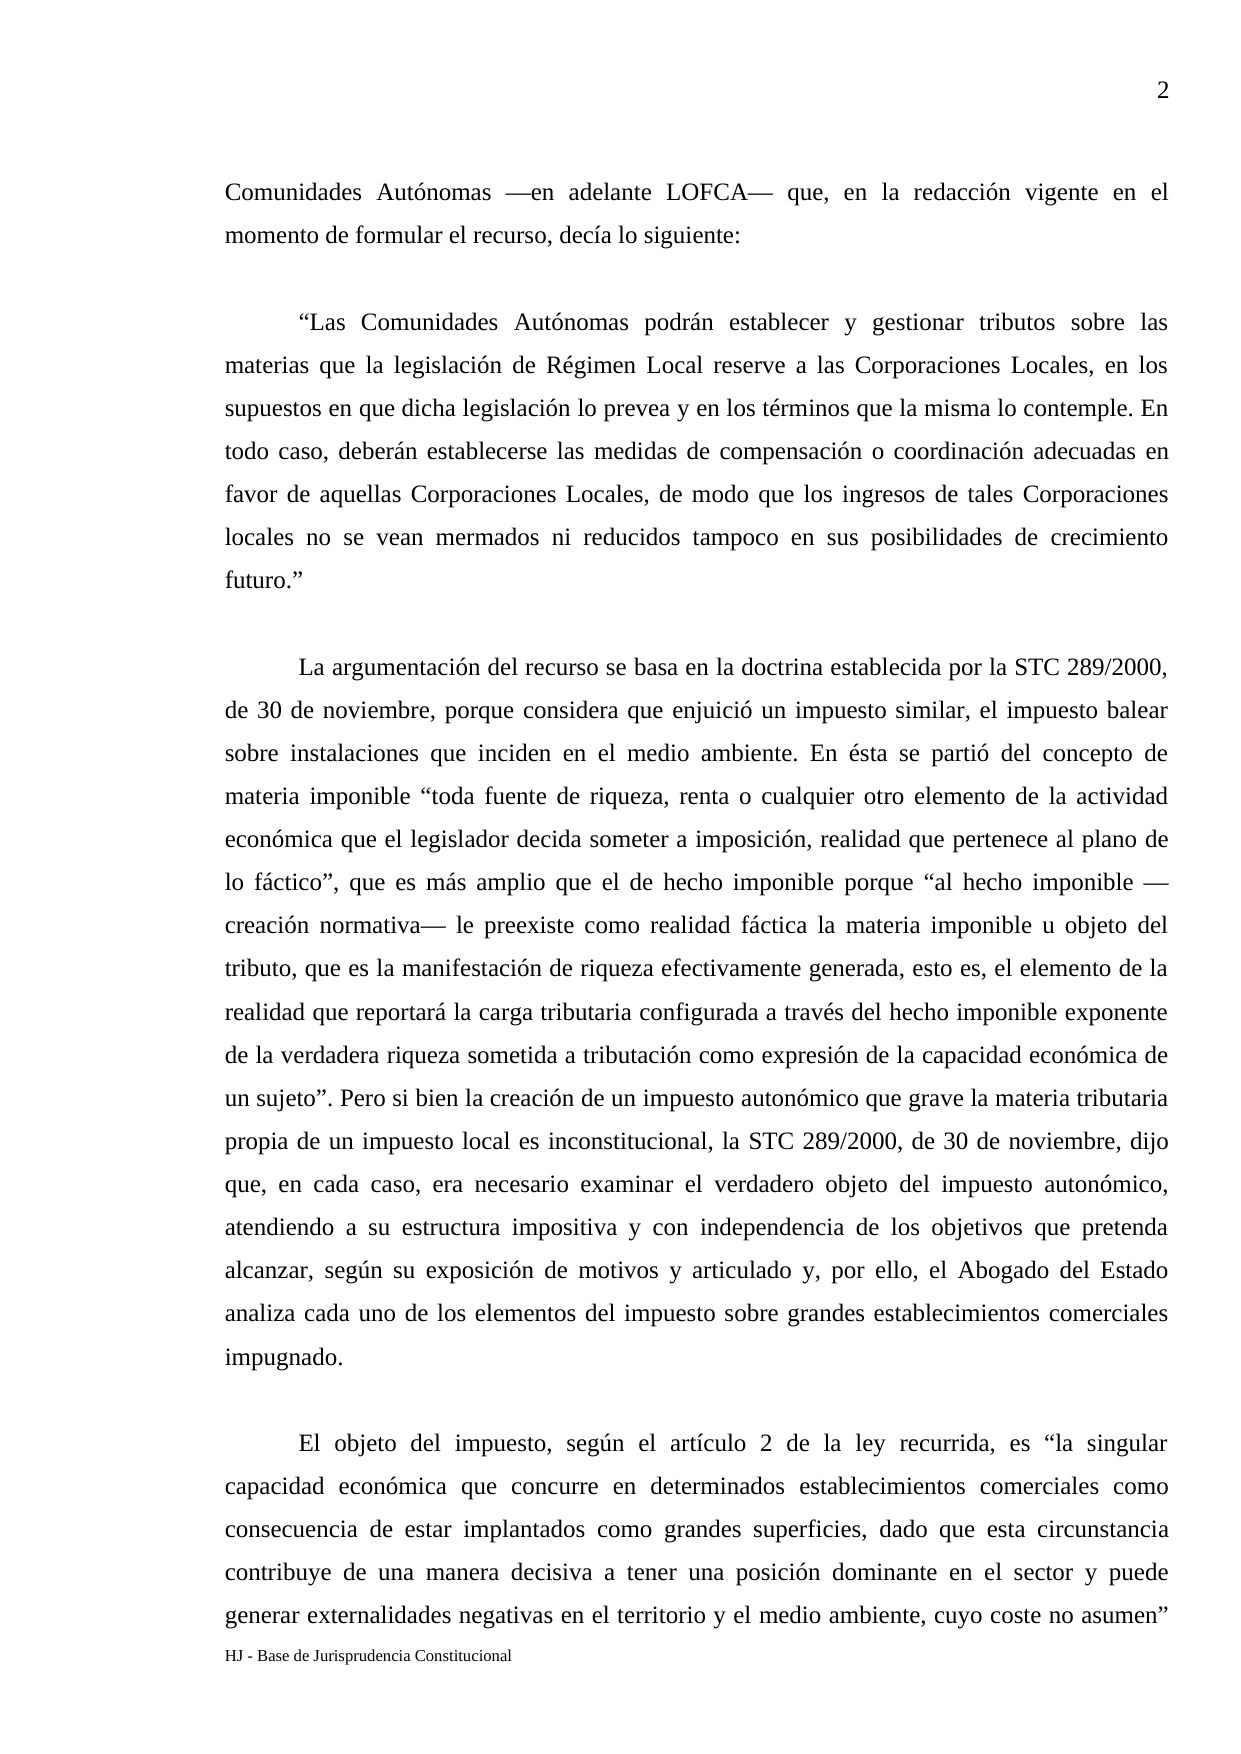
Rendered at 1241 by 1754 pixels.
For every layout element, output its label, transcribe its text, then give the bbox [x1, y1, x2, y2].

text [224, 177, 1169, 249]
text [224, 1428, 1169, 1629]
text “Las Comunidades Autónomas podrán establecer y gestionar tributos sobre las materias que la legislación de Régimen Local reserve a las Corporaciones Locales, en los supuestos en que dicha legislación lo prevea y en los términos que la misma lo contemple. En todo caso, deberán establecerse las medidas de compensación o coordinación adecuadas en favor de aquellas Corporaciones Locales, de modo que los ingresos de tales Corporaciones locales no se vean mermados ni reducidos tampoco en sus posibilidades de crecimiento futuro.” [224, 307, 1169, 594]
text La argumentación del recurso se basa en la doctrina establecida por la STC 289/2000, de 30 de noviembre, porque considera que enjuició un impuesto similar, el impuesto balear sobre instalaciones que inciden en el medio ambiente. En ésta se partió del concepto de materia imponible “toda fuente de riqueza, renta o cualquier otro elemento de la actividad económica que el legislador decida someter a imposición, realidad que pertenece al plano de lo fáctico”, que es más amplio que el de hecho imponible porque “al hecho imponible —creación normativa— le preexiste como realidad fáctica la materia imponible u objeto del tributo, que es la manifestación de riqueza efectivamente generada, esto es, el elemento de la realidad que reportará la carga tributaria configurada a través del hecho imponible exponente de la verdadera riqueza sometida a tributación como expresión de la capacidad económica de un sujeto”. Pero si bien la creación de un impuesto autonómico que grave la materia tributaria propia de un impuesto local es inconstitucional, la STC 289/2000, de 30 de noviembre, dijo que, en cada caso, era necesario examinar el verdadero objeto del impuesto autonómico, atendiendo a su estructura impositiva y con independencia de los objetivos que pretenda alcanzar, según su exposición de motivos y articulado y, por ello, el Abogado del Estado analiza cada uno de los elementos del impuesto sobre grandes establecimientos comerciales impugnado. [224, 652, 1169, 1370]
